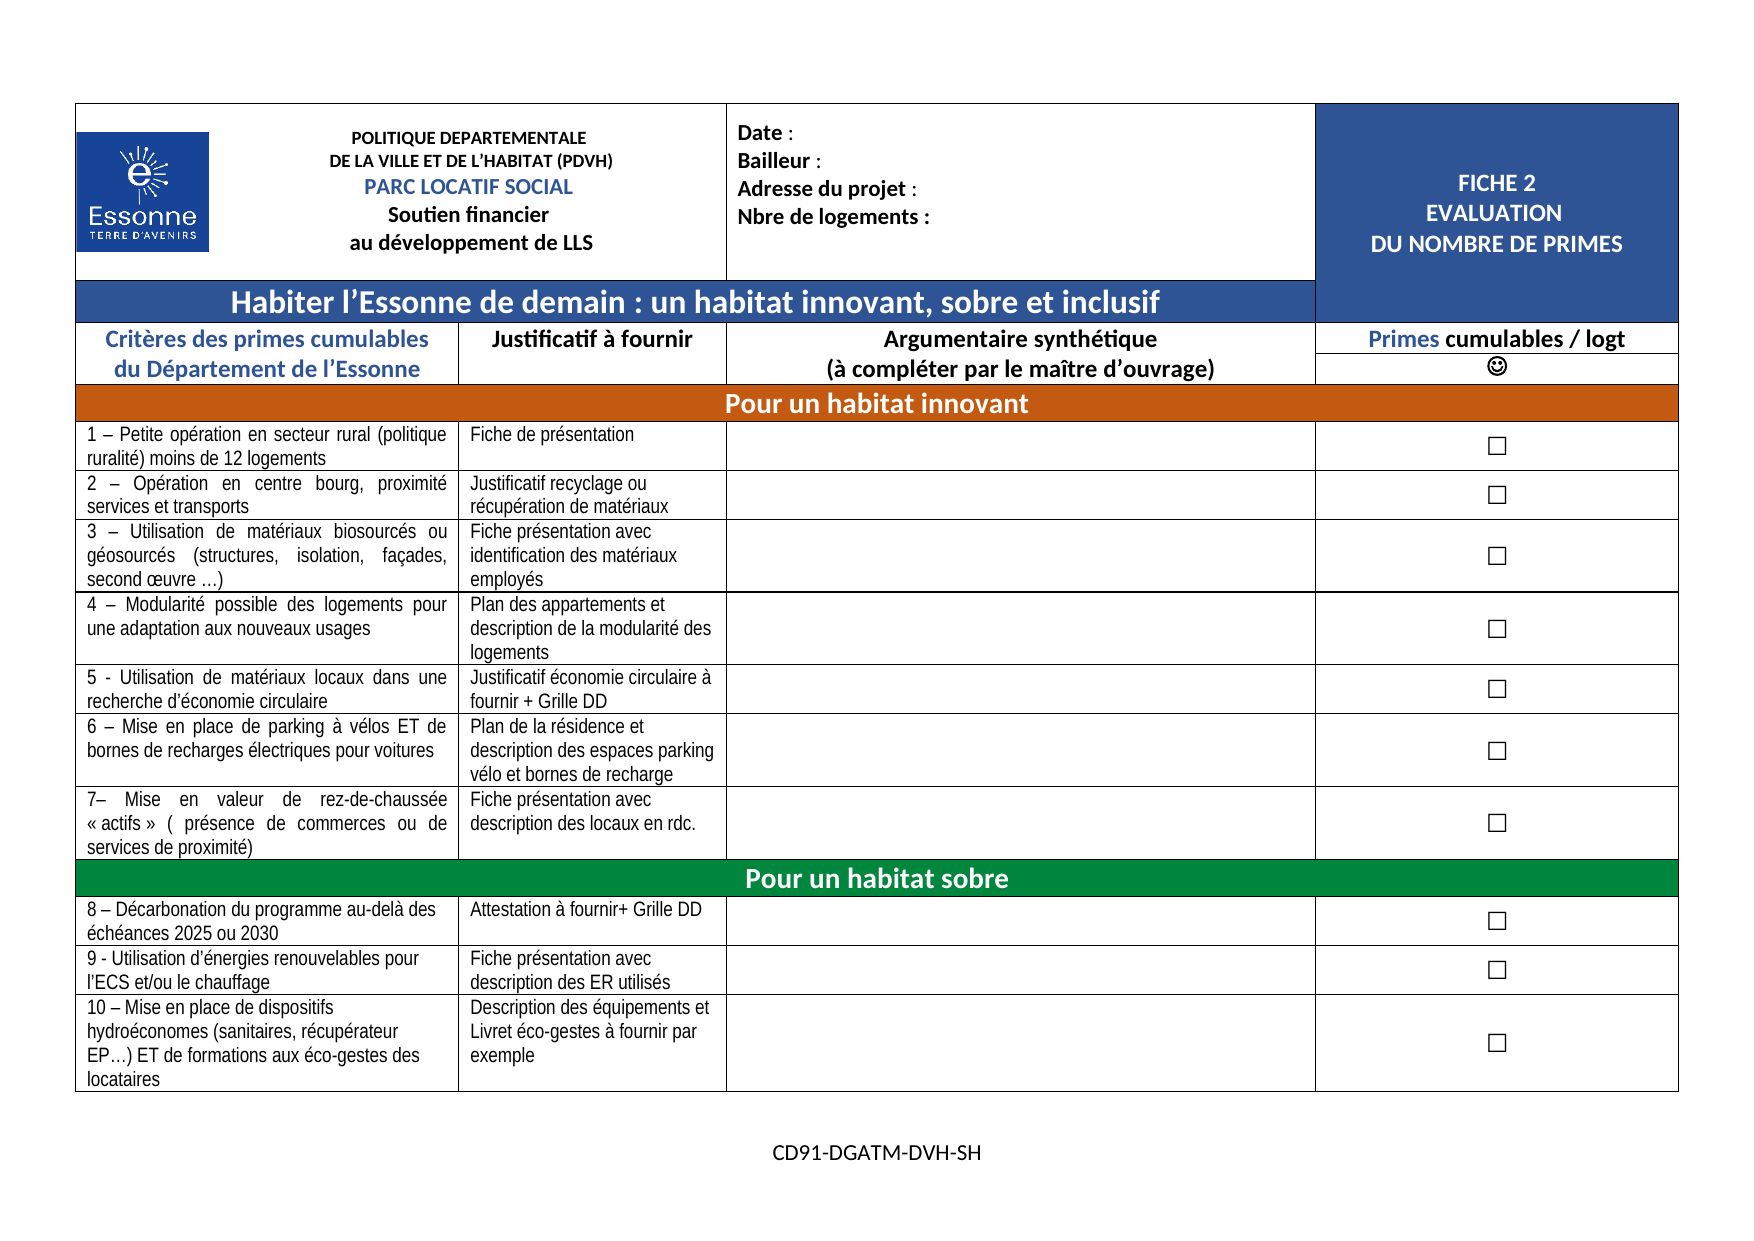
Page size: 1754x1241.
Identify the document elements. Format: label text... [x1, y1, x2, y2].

table_cell [727, 787, 1315, 859]
table_cell [1316, 471, 1678, 518]
table_cell Justificatif économie circulaire à fournir + Grille DD [459, 665, 726, 713]
table_cell [1316, 422, 1678, 469]
table_cell Pour un habitat sobre [76, 860, 1678, 896]
table_cell [727, 471, 1315, 518]
table_cell 5 - Utilisation de matériaux locaux dans une recherche d’économie circulaire [76, 665, 458, 713]
table_cell [1316, 665, 1678, 713]
table_cell 7– Mise en valeur de rez-de-chaussée « actifs » ( présence de commerces ou de services de proximité) [76, 787, 458, 859]
table_cell [1316, 897, 1678, 945]
table_cell 8 – Décarbonation du programme au-delà des échéances 2025 ou 2030 [76, 897, 458, 945]
table_cell Description des équipements et Livret éco-gestes à fournir par exemple [459, 995, 726, 1091]
table_cell Plan des appartements et description de la modularité des logements [459, 593, 726, 664]
table_cell Fiche présentation avec description des locaux en rdc. [459, 787, 726, 859]
table_cell Justificatif recyclage ou récupération de matériaux [459, 471, 726, 518]
table_cell [727, 422, 1315, 469]
table_cell [727, 897, 1315, 945]
table_cell [1316, 787, 1678, 859]
table_cell 6 – Mise en place de parking à vélos ET de bornes de recharges électriques pour voitures [76, 714, 458, 786]
table_cell 2 – Opération en centre bourg, proximité services et transports [76, 471, 458, 518]
table_cell [1316, 946, 1678, 994]
table_cell Habiter l’Essonne de demain : un habitat innovant, sobre et inclusif [76, 281, 1315, 322]
table_cell [727, 665, 1315, 713]
table_header POLITIQUE DEPARTEMENTALE DE LA VILLE ET DE L’HABITAT (PDVH) PARC LOCATIF SOCIAL Soutien financier au développement de LLS [76, 104, 726, 280]
table_header Fiche 2 Evaluation du NOMBRE de primes [1316, 104, 1678, 322]
table_cell 3 – Utilisation de matériaux biosourcés ou géosourcés (structures, isolation, façades, second œuvre …) [76, 520, 458, 591]
table_cell Primes cumulables / logt [1316, 323, 1678, 353]
table_cell [1316, 593, 1678, 664]
table_cell [1316, 714, 1678, 786]
table_cell 1 – Petite opération en secteur rural (politique ruralité) moins de 12 logements​ [76, 422, 458, 469]
table_cell Argumentaire synthétique (à compléter par le maître d’ouvrage) [727, 323, 1315, 384]
table_header Date : Bailleur : Adresse du projet : Nbre de logements : [727, 104, 1315, 280]
table_cell Fiche présentation avec description des ER utilisés [459, 946, 726, 994]
table_cell Attestation à fournir+ Grille DD [459, 897, 726, 945]
table_cell 4 – Modularité possible des logements pour une adaptation aux nouveaux usages [76, 593, 458, 664]
table_cell Critères des primes cumulables du Département de l’Essonne [76, 323, 458, 384]
table_cell 9 - Utilisation d’énergies renouvelables pour l’ECS et/ou le chauffage [76, 946, 458, 994]
table_cell [727, 520, 1315, 591]
table_cell [727, 995, 1315, 1091]
table_cell Plan de la résidence et description des espaces parking vélo et bornes de recharge [459, 714, 726, 786]
table_cell Justificatif à fournir [459, 323, 726, 384]
table_cell [727, 593, 1315, 664]
table_cell [1316, 995, 1678, 1091]
table_cell [727, 946, 1315, 994]
table_cell Pour un habitat innovant [76, 385, 1678, 421]
table_cell Fiche de présentation [459, 422, 726, 469]
table_cell Fiche présentation avec identification des matériaux employés [459, 520, 726, 591]
table_cell [727, 714, 1315, 786]
picture [76, 132, 209, 252]
table_cell [1316, 354, 1678, 384]
table_cell 10 – Mise en place de dispositifs hydroéconomes (sanitaires, récupérateur EP…) ET de formations aux éco-gestes des locataires [76, 995, 458, 1091]
table_cell [1316, 520, 1678, 591]
